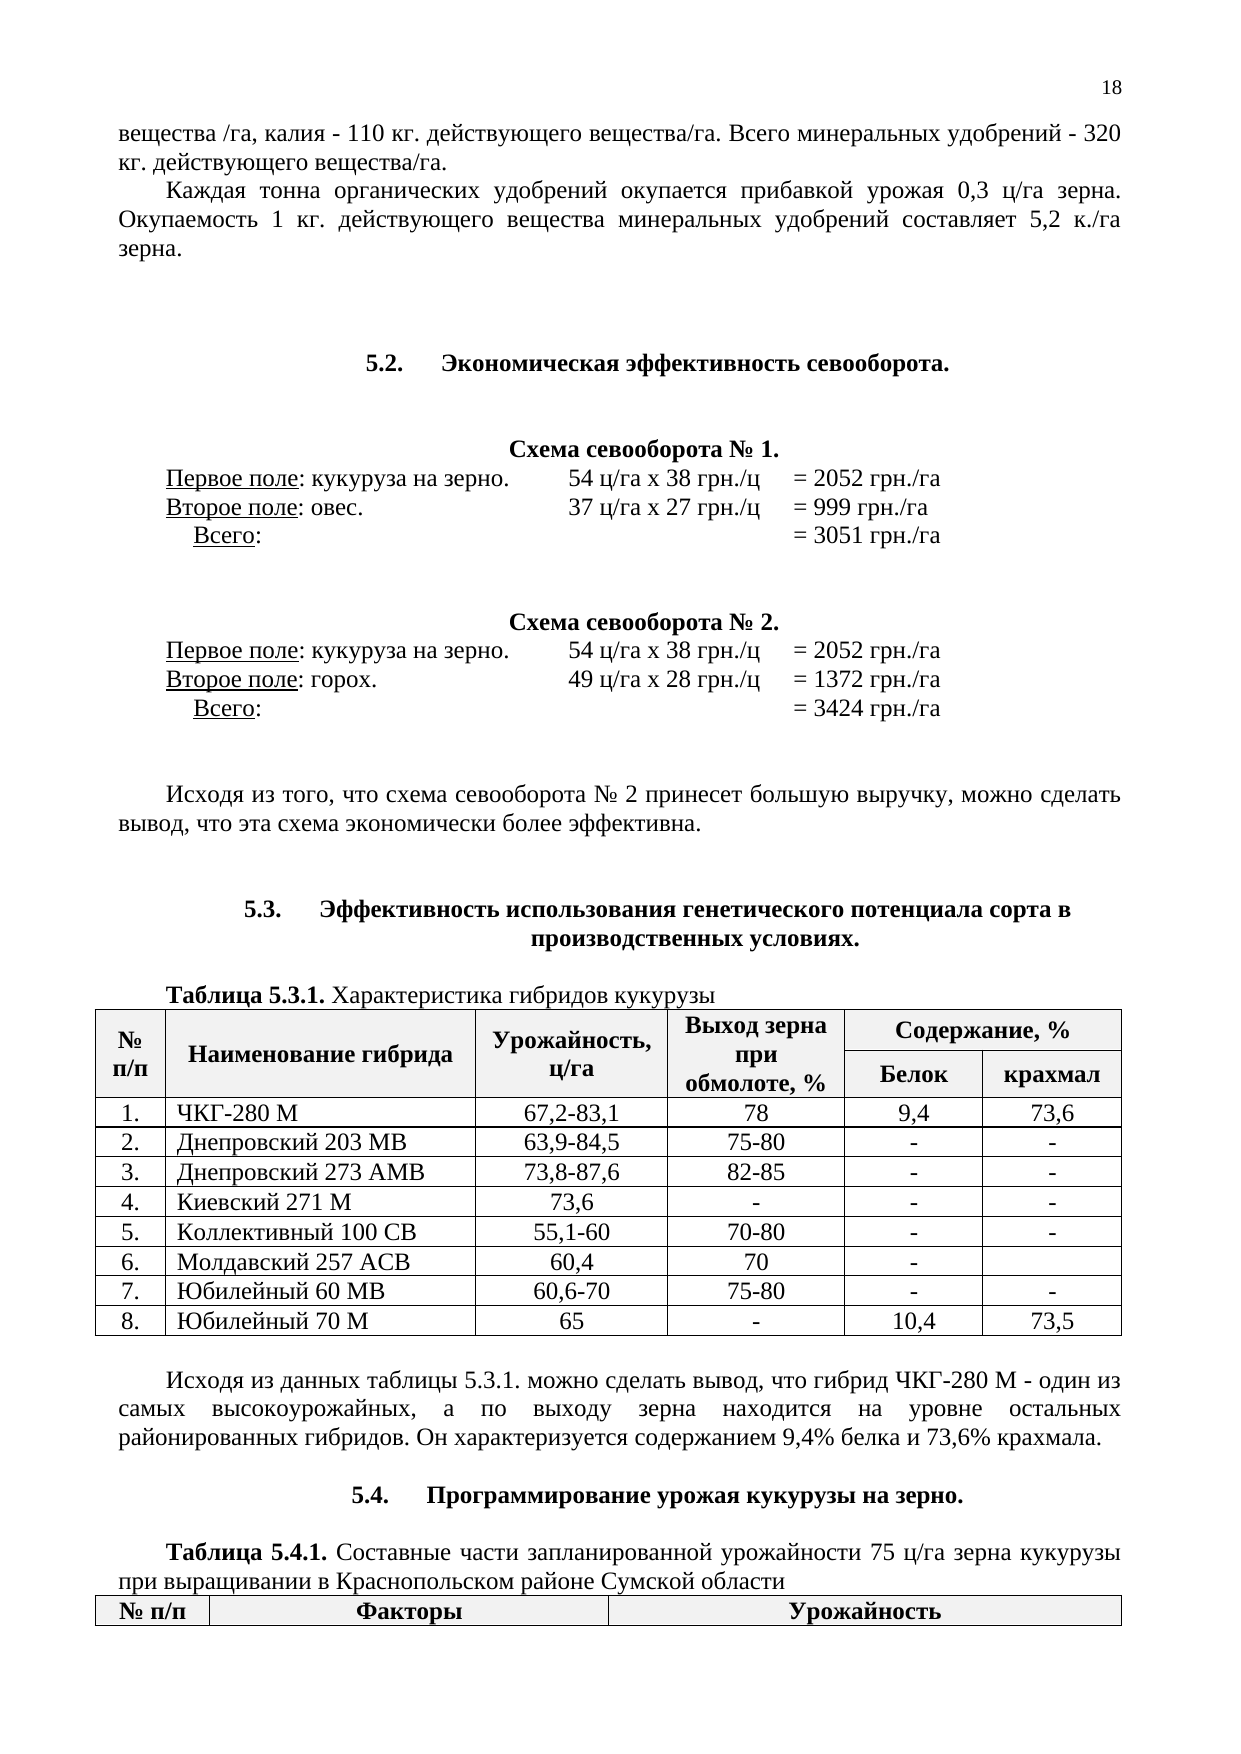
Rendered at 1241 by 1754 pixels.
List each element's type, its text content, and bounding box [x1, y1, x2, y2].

table_cell 8. [96, 1306, 165, 1335]
table_cell крахмал [983, 1051, 1121, 1097]
table_cell 9,4 [845, 1098, 982, 1126]
table_cell 2. [96, 1128, 165, 1156]
table_cell Юбилейный 70 М [166, 1306, 475, 1335]
text Первое поле: кукуруза на зерно. 54 ц/га х 38 грн./ц = 2052 грн./га [118, 463, 1122, 492]
table_header № п/п [96, 1010, 165, 1097]
text Исходя из того, что схема севооборота № 2 принесет большую выручку, можно сделать вывод, что эта схема экономически более эффективна. [118, 779, 1122, 837]
table_cell 73,5 [983, 1306, 1121, 1335]
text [118, 118, 1122, 176]
table_cell 5. [96, 1217, 165, 1246]
text Исходя из данных таблицы 5.3.1. можно сделать вывод, что гибрид ЧКГ-280 М - один из самых высокоурожайных, а по выходу зерна находится на уровне остальных районированных гибридов. Он характеризуется содержанием 9,4% белка и 73,6% крахмала. [118, 1365, 1122, 1451]
table_cell Днепровский 273 АМВ [166, 1157, 475, 1186]
table_header Выход зерна при обмолоте, % [668, 1010, 844, 1097]
table_cell 70 [668, 1247, 844, 1275]
table_cell 1. [96, 1098, 165, 1126]
text Схема севооборота № 2. [118, 607, 1122, 636]
list Эффективность использования генетического потенциала сорта в производственных условиях. [193, 894, 1122, 952]
table_cell - [845, 1217, 982, 1246]
table_header Урожайность, ц/га [476, 1010, 667, 1097]
table_header № п/п [96, 1596, 209, 1624]
table_cell 73,6 [983, 1098, 1121, 1126]
text Каждая тонна органических удобрений окупается прибавкой урожая 0,3 ц/га зерна. Окупаемость 1 кг. действующего вещества минеральных удобрений составляет 5,2 к./га зерна. [118, 176, 1122, 262]
list Программирование урожая кукурузы на зерно. [193, 1480, 1122, 1508]
table_cell 73,8-87,6 [476, 1157, 667, 1186]
table_cell Юбилейный 60 МВ [166, 1276, 475, 1305]
table_cell 7. [96, 1276, 165, 1305]
text Таблица 5.4.1. Составные части запланированной урожайности 75 ц/га зерна кукурузы при выращивании в Краснопольском районе Сумской области [118, 1537, 1122, 1595]
table_cell - [845, 1187, 982, 1216]
text Таблица 5.3.1. Характеристика гибридов кукурузы [118, 981, 1122, 1009]
table_cell Днепровский 203 МВ [166, 1128, 475, 1156]
table_cell - [668, 1306, 844, 1335]
table_header Урожайность [609, 1596, 1121, 1624]
table_cell 55,1-60 [476, 1217, 667, 1246]
table_cell 65 [476, 1306, 667, 1335]
table_cell [983, 1247, 1121, 1275]
text Схема севооборота № 1. [118, 434, 1122, 463]
table_cell 63,9-84,5 [476, 1128, 667, 1156]
table_cell ЧКГ-280 М [166, 1098, 475, 1126]
text Второе поле: горох. 49 ц/га х 28 грн./ц = 1372 грн./га [118, 664, 1122, 693]
table_cell 3. [96, 1157, 165, 1186]
table_cell 4. [96, 1187, 165, 1216]
table_cell 67,2-83,1 [476, 1098, 667, 1126]
table_cell - [983, 1187, 1121, 1216]
table_cell 60,4 [476, 1247, 667, 1275]
table_cell Белок [845, 1051, 982, 1097]
table_cell Киевский 271 М [166, 1187, 475, 1216]
text Всего: = 3051 грн./га [118, 521, 1122, 549]
table_cell - [983, 1276, 1121, 1305]
table_header Факторы [210, 1596, 608, 1624]
table_cell - [983, 1217, 1121, 1246]
table_cell - [668, 1187, 844, 1216]
table_cell 10,4 [845, 1306, 982, 1335]
table_cell - [983, 1128, 1121, 1156]
text Всего: = 3424 грн./га [118, 693, 1122, 722]
table_cell - [845, 1247, 982, 1275]
table_cell - [845, 1276, 982, 1305]
table_cell 6. [96, 1247, 165, 1275]
table_header Наименование гибрида [166, 1010, 475, 1097]
table_cell - [845, 1128, 982, 1156]
table_cell 73,6 [476, 1187, 667, 1216]
table_cell 82-85 [668, 1157, 844, 1186]
table_cell Молдавский 257 АСВ [166, 1247, 475, 1275]
table_cell 75-80 [668, 1276, 844, 1305]
table_cell - [983, 1157, 1121, 1186]
table_cell 60,6-70 [476, 1276, 667, 1305]
text Второе поле: овес. 37 ц/га х 27 грн./ц = 999 грн./га [118, 492, 1122, 521]
table_header Содержание, % [845, 1010, 1121, 1049]
table_cell 78 [668, 1098, 844, 1126]
list Экономическая эффективность севооборота. [193, 348, 1122, 377]
table_cell - [845, 1157, 982, 1186]
text Первое поле: кукуруза на зерно. 54 ц/га х 38 грн./ц = 2052 грн./га [118, 636, 1122, 664]
table_cell Коллективный 100 СВ [166, 1217, 475, 1246]
table_cell 75-80 [668, 1128, 844, 1156]
table_cell 70-80 [668, 1217, 844, 1246]
